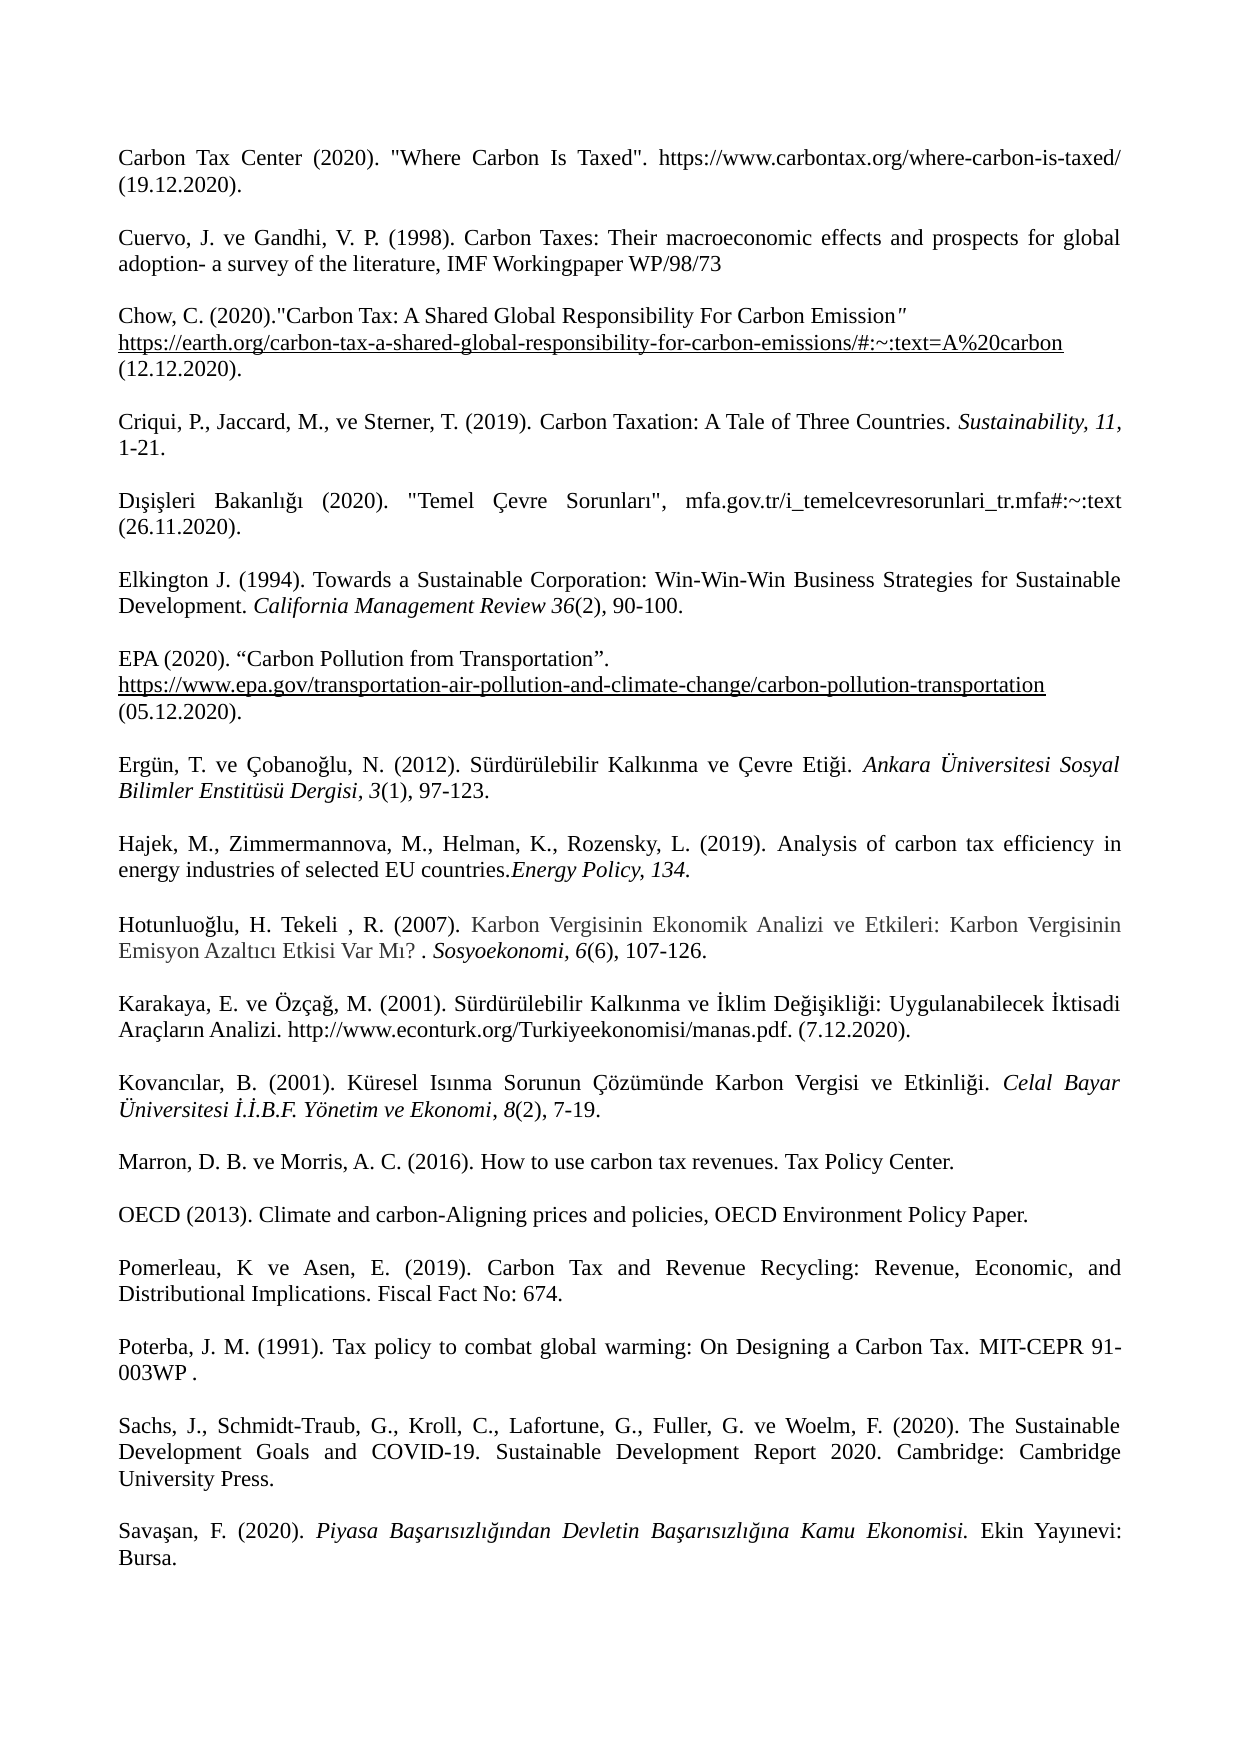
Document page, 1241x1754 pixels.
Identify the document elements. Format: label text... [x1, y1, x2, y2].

text Sachs, J., Schmidt-Traub, G., Kroll, C., Lafortune, G., Fuller, G. ve Woelm, F. (2020). The Sustainable Development Goals and COVID-19. Sustainable Development Report 2020. Cambridge: Cambridge University Press. [118, 1412, 1122, 1491]
text https://earth.org/carbon-tax-a-shared-global-responsibility-for-carbon-emissions/#:~:text=A%20carbon (12.12.2020). [118, 329, 1122, 382]
text Ergün, T. ve Çobanoğlu, N. (2012). Sürdürülebilir Kalkınma ve Çevre Etiği. Ankara Üniversitesi Sosyal Bilimler Enstitüsü Dergisi, 3(1), 97-123. [118, 751, 1122, 803]
text Dışişleri Bakanlığı (2020). "Temel Çevre Sorunları", mfa.gov.tr/i_temelcevresorunlari_tr.mfa#:~:text (26.11.2020). [118, 487, 1122, 540]
text OECD (2013). Climate and carbon-Aligning prices and policies, OECD Environment Policy Paper. [118, 1201, 1122, 1227]
text Kovancılar, B. (2001). Küresel Isınma Sorunun Çözümünde Karbon Vergisi ve Etkinliği. Celal Bayar Üniversitesi İ.İ.B.F. Yönetim ve Ekonomi, 8(2), 7-19. [118, 1069, 1122, 1122]
text Karakaya, E. ve Özçağ, M. (2001). Sürdürülebilir Kalkınma ve İklim Değişikliği: Uygulanabilecek İktisadi Araçların Analizi. http://www.econturk.org/Turkiyeekonomisi/manas.pdf. (7.12.2020). [118, 990, 1122, 1043]
text Chow, C. (2020)."Carbon Tax: A Shared Global Responsibility For Carbon Emission" [118, 303, 1122, 329]
text https://www.epa.gov/transportation-air-pollution-and-climate-change/carbon-pollution-transportation (05.12.2020). [118, 672, 1122, 724]
text Carbon Tax Center (2020). "Where Carbon Is Taxed". https://www.carbontax.org/where-carbon-is-taxed/ (19.12.2020). [118, 144, 1122, 197]
text Savaşan, F. (2020). Piyasa Başarısızlığından Devletin Başarısızlığına Kamu Ekonomisi. Ekin Yayınevi: Bursa. [118, 1517, 1122, 1570]
text Hotunluoğlu, H. Tekeli , R. (2007). Karbon Vergisinin Ekonomik Analizi ve Etkileri: Karbon Vergisinin Emisyon Azaltıcı Etkisi Var Mı? . Sosyoekonomi, 6(6), 107-126. [118, 911, 1122, 964]
text Elkington J. (1994). Towards a Sustainable Corporation: Win-Win-Win Business Strategies for Sustainable Development. California Management Review 36(2), 90-100. [118, 566, 1122, 619]
text Criqui, P., Jaccard, M., ve Sterner, T. (2019). Carbon Taxation: A Tale of Three Countries. Sustainability, 11, 1-21. [118, 408, 1122, 461]
text Cuervo, J. ve Gandhi, V. P. (1998). Carbon Taxes: Their macroeconomic effects and prospects for global adoption- a survey of the literature, IMF Workingpaper WP/98/73 [118, 223, 1122, 276]
text Poterba, J. M. (1991). Tax policy to combat global warming: On Designing a Carbon Tax. MIT-CEPR 91-003WP . [118, 1333, 1122, 1386]
text EPA (2020). “Carbon Pollution from Transportation”. [118, 645, 1122, 672]
text Hajek, M., Zimmermannova, M., Helman, K., Rozensky, L. (2019). Analysis of carbon tax efficiency in energy industries of selected EU countries.Energy Policy, 134. [118, 830, 1122, 882]
text Pomerleau, K ve Asen, E. (2019). Carbon Tax and Revenue Recycling: Revenue, Economic, and Distributional Implications. Fiscal Fact No: 674. [118, 1254, 1122, 1306]
text Marron, D. B. ve Morris, A. C. (2016). How to use carbon tax revenues. Tax Policy Center. [118, 1148, 1122, 1175]
